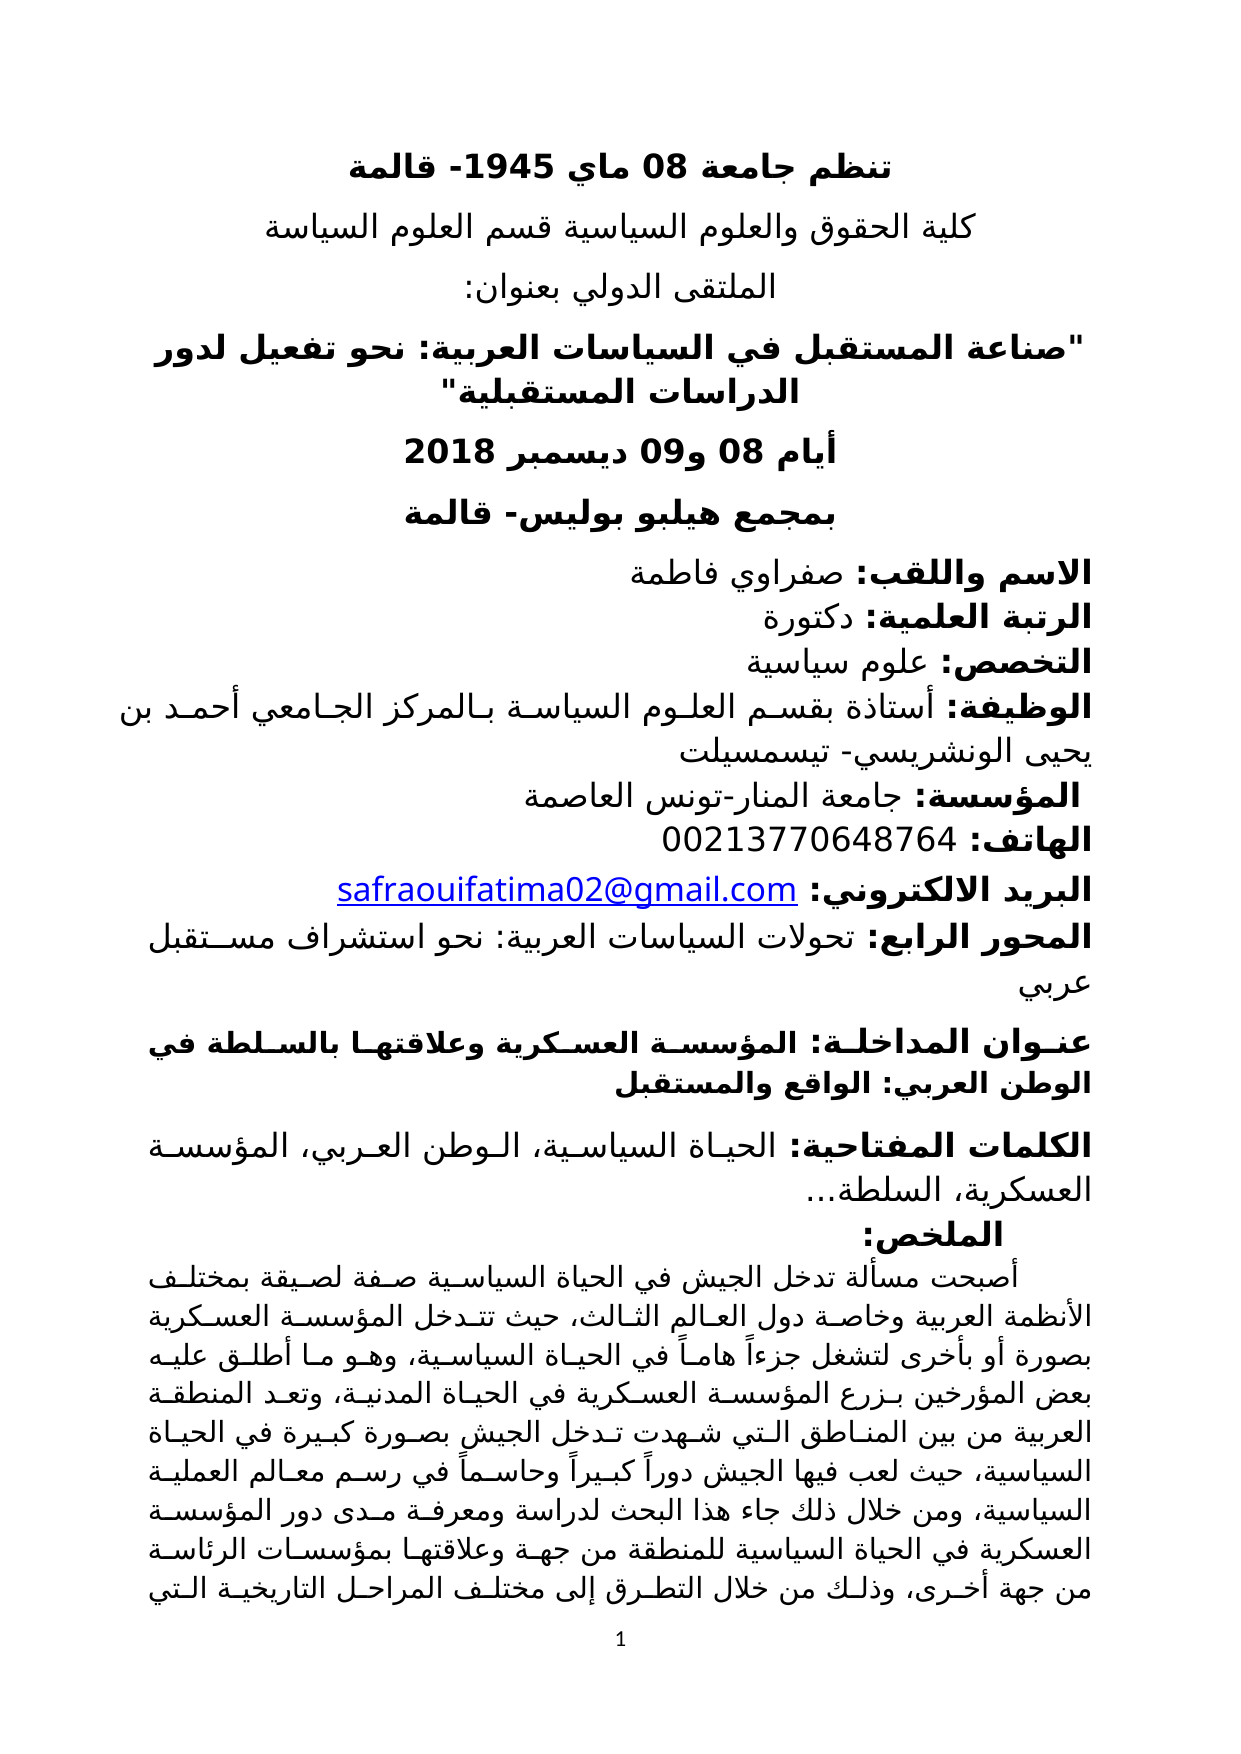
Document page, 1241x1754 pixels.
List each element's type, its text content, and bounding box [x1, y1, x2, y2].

text عنوان المداخلة: المؤسسة العسكرية وعلاقتها بالسلطة في الوطن العربي: الواقع والمستقبل [148, 1022, 1093, 1100]
text بمجمع هيلبو بوليس- قالمة [148, 493, 1093, 532]
text البريد الالكتروني: safraouifatima02@gmail.com [148, 866, 1093, 911]
text الاسم واللقب: صفراوي فاطمة [148, 553, 1093, 592]
text الكلمات المفتاحية: الحياة السياسية، الوطن العربي، المؤسسة العسكرية، السلطة... [148, 1126, 1093, 1209]
text أيام 08 و09 ديسمبر 2018 [148, 433, 1093, 472]
text الملخص: [148, 1215, 1019, 1254]
text تنظم جامعة 08 ماي 1945- قالمة [148, 148, 1093, 186]
text المؤسسة: جامعة المنار-تونس العاصمة [148, 776, 1093, 815]
text المحور الرابع: تحولات السياسات العربية: نحو استشراف مستقبل عربي [148, 918, 1093, 1001]
text الوظيفة: أستاذة بقسم العلوم السياسة بالمركز الجامعي أحمد بن يحيى الونشريسي- تيسمسيلت [118, 687, 1093, 771]
text "صناعة المستقبل في السياسات العربية: نحو تفعيل لدور الدراسات المستقبلية" [148, 328, 1093, 412]
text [148, 1260, 1093, 1606]
text الهاتف: 00213770648764 [148, 821, 1093, 860]
text الرتبة العلمية: دكتورة [148, 598, 1093, 637]
text كلية الحقوق والعلوم السياسية قسم العلوم السياسة [148, 208, 1093, 247]
text الملتقى الدولي بعنوان: [148, 268, 1093, 307]
text التخصص: علوم سياسية [148, 643, 1093, 681]
